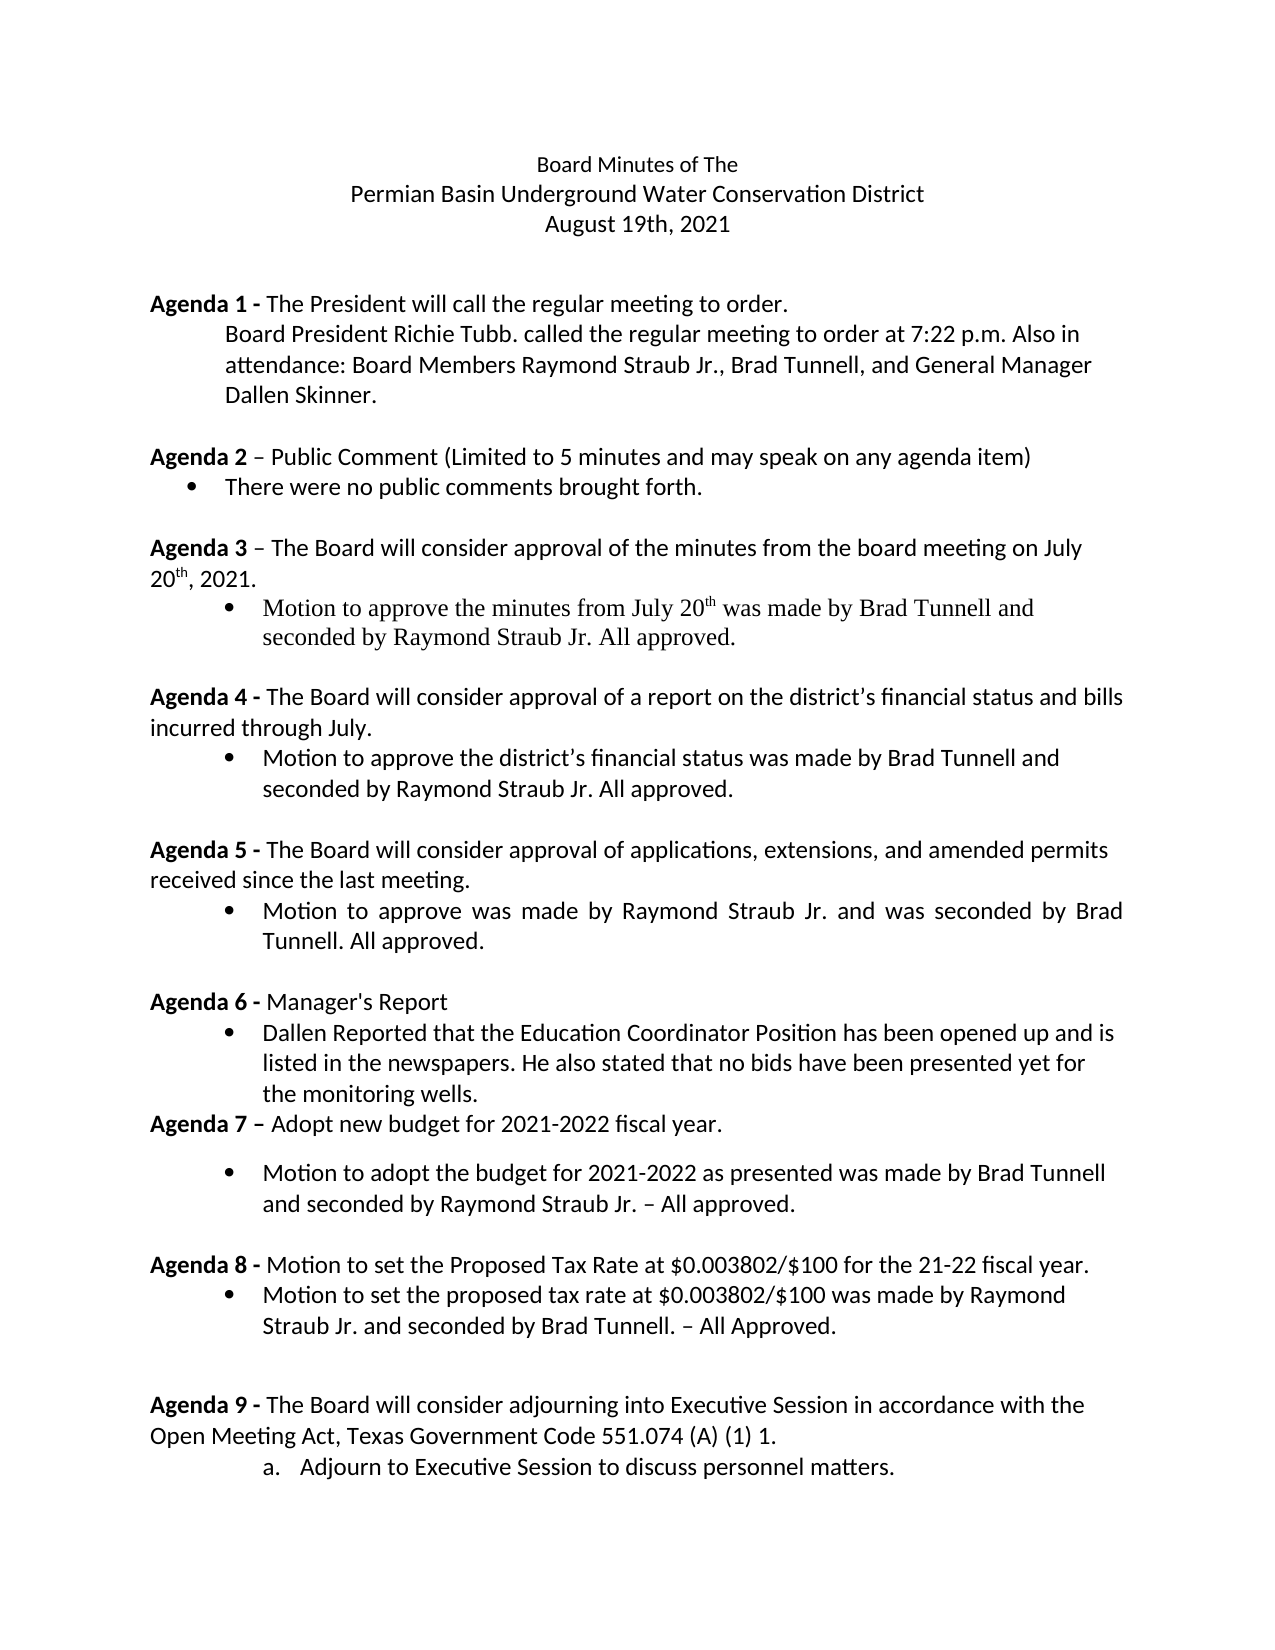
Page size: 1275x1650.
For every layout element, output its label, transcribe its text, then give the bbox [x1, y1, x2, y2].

text Agenda 1 - The President will call the regular meeting to order. [150, 288, 1125, 318]
list Motion to adopt the budget for 2021-2022 as presented was made by Brad Tunnell and seconded by Raymond Straub Jr. – All approved. [225, 1157, 1125, 1218]
text Board President Richie Tubb. called the regular meeting to order at 7:22 p.m. Also in attendance: Board Members Raymond Straub Jr., Brad Tunnell, and General Manager Dallen Skinner. [225, 318, 1144, 410]
list Motion to approve was made by Raymond Straub Jr. and was seconded by Brad Tunnell. All approved. [225, 895, 1125, 956]
list Motion to approve the minutes from July 20th was made by Brad Tunnell and seconded by Raymond Straub Jr. All approved. [225, 593, 1125, 651]
list Motion to approve the district’s financial status was made by Brad Tunnell and seconded by Raymond Straub Jr. All approved. [225, 742, 1125, 803]
list Adjourn to Executive Session to discuss personnel matters. [262, 1451, 1125, 1481]
text Permian Basin Underground Water Conservation District [150, 178, 1125, 208]
text Agenda 5 - The Board will consider approval of applications, extensions, and amended permits received since the last meeting. [150, 834, 1125, 895]
text Agenda 7 – Adopt new budget for 2021-2022 fiscal year. [150, 1108, 1125, 1139]
text August 19th, 2021 [150, 208, 1125, 239]
list Motion to set the proposed tax rate at $0.003802/$100 was made by Raymond Straub Jr. and seconded by Brad Tunnell. – All Approved. [225, 1279, 1125, 1341]
list Dallen Reported that the Education Coordinator Position has been opened up and is listed in the newspapers. He also stated that no bids have been presented yet for the monitoring wells. [225, 1017, 1125, 1108]
text Agenda 3 – The Board will consider approval of the minutes from the board meeting on July 20th, 2021. [150, 532, 1125, 593]
text Agenda 9 - The Board will consider adjourning into Executive Session in accordance with the Open Meeting Act, Texas Government Code 551.074 (A) (1) 1. [150, 1389, 1125, 1451]
list There were no public comments brought forth. [187, 471, 1125, 502]
text Agenda 8 - Motion to set the Proposed Tax Rate at $0.003802/$100 for the 21-22 fiscal year. [150, 1249, 1125, 1279]
text Board Minutes of The [150, 150, 1125, 178]
text Agenda 6 - Manager's Report [150, 986, 1125, 1017]
text Agenda 4 - The Board will consider approval of a report on the district’s financial status and bills incurred through July. [150, 681, 1125, 742]
text Agenda 2 – Public Comment (Limited to 5 minutes and may speak on any agenda item) [150, 441, 1125, 471]
